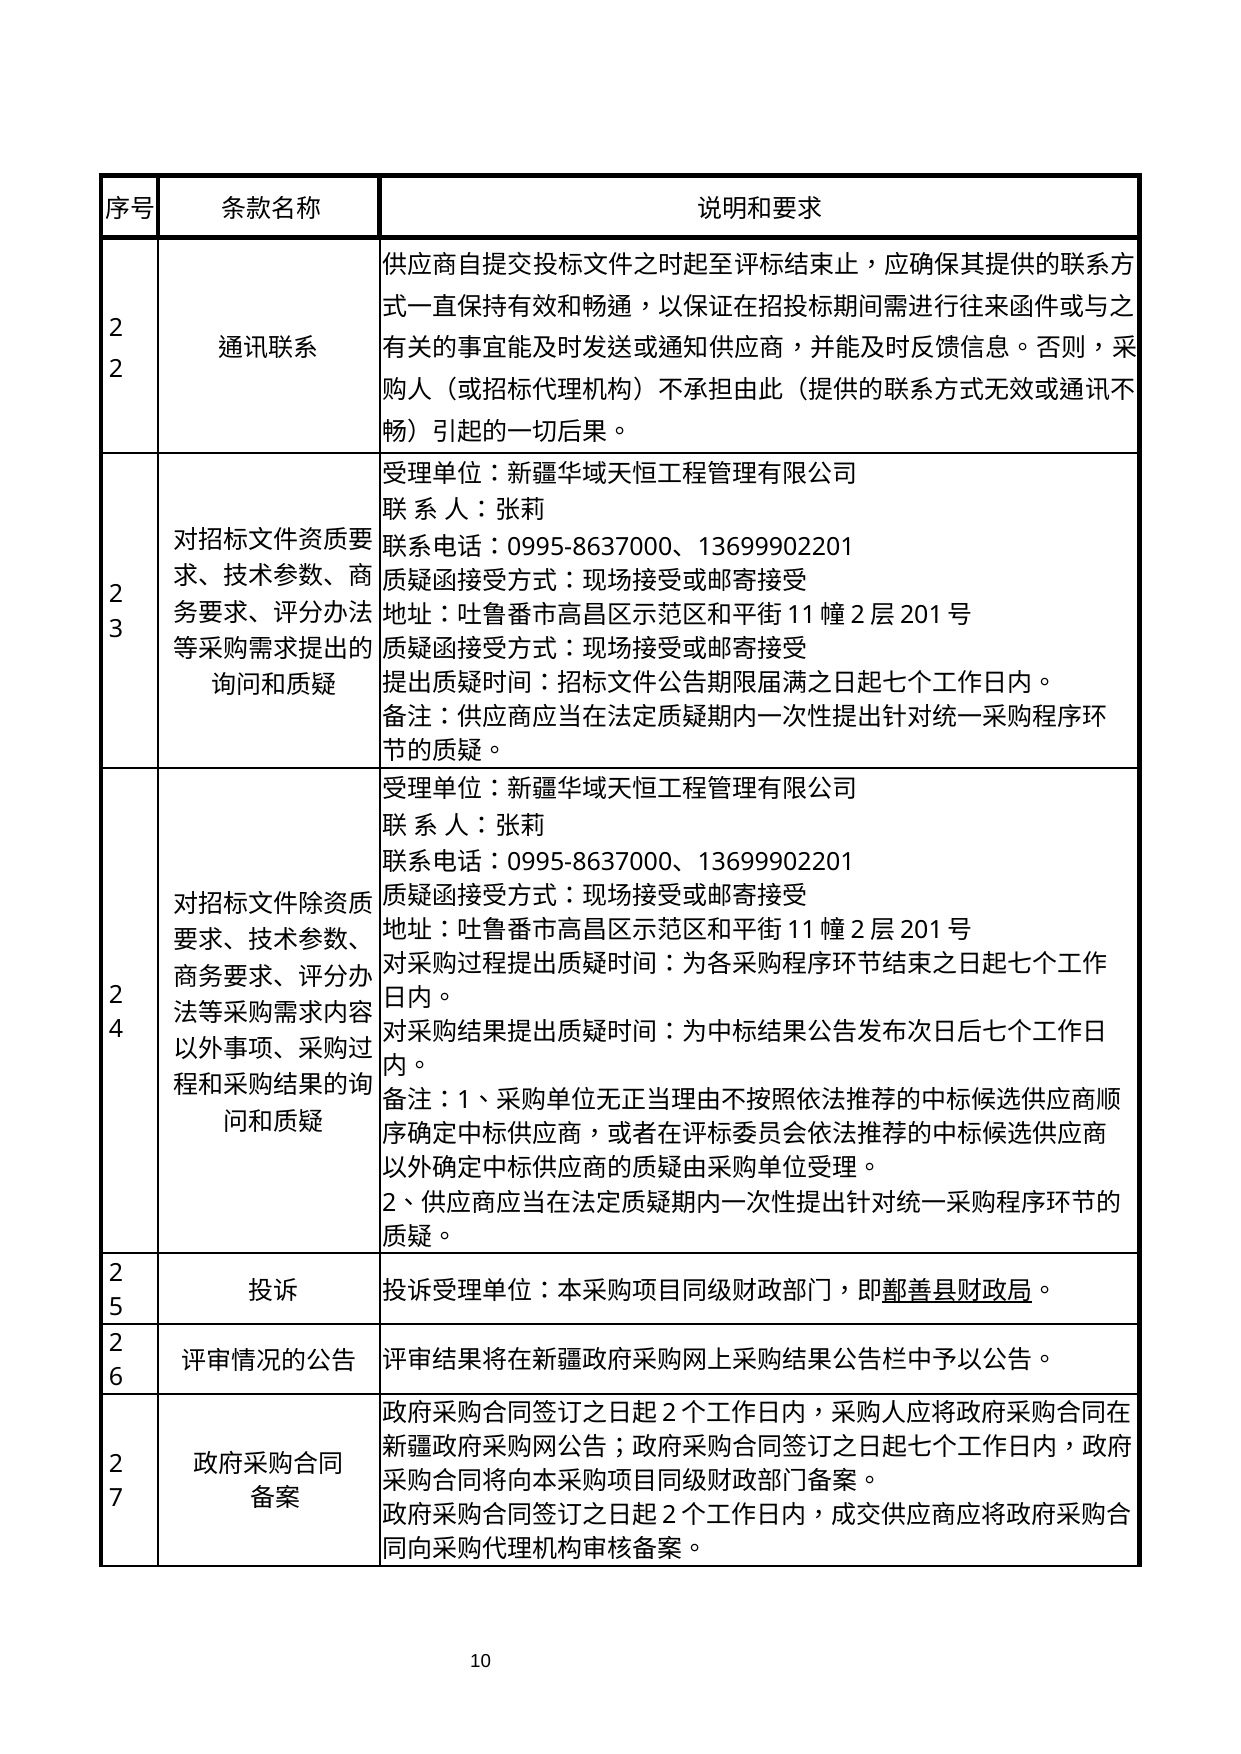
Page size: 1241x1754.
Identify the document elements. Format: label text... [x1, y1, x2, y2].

table_cell 25 [103, 1254, 157, 1322]
table_cell 24 [103, 769, 157, 1252]
table_cell 23 [103, 454, 157, 767]
table_header 说明和要求 [382, 178, 1137, 235]
table_cell 27 [103, 1395, 157, 1565]
table_cell 评审结果将在新疆政府采购网上采购结果公告栏中予以公告。 [381, 1325, 1137, 1393]
table_cell 对招标文件资质要求、技术参数、商务要求、评分办法等采购需求提出的询问和质疑 [159, 454, 379, 767]
table_cell 政府采购合同签订之日起2个工作日内，采购人应将政府采购合同在新疆政府采购网公告；政府采购合同签订之日起七个工作日内，政府采购合同将向本采购项目同级财政部门备案。 政府采购合同签订之日起2个工作日内，成交供应商应将政府采购合同向采购代理机构审核备案。 [381, 1395, 1137, 1565]
table_cell 供应商自提交投标文件之时起至评标结束止，应确保其提供的联系方式一直保持有效和畅通，以保证在招投标期间需进行往来函件或与之有关的事宜能及时发送或通知供应商，并能及时反馈信息。否则，采购人（或招标代理机构）不承担由此（提供的联系方式无效或通讯不畅）引起的一切后果。 [381, 240, 1137, 452]
table_header 序号 [103, 178, 156, 235]
table_cell 通讯联系 [159, 240, 379, 452]
table_cell 投诉 [159, 1254, 379, 1322]
table_cell 评审情况的公告 [159, 1325, 379, 1393]
table_cell 26 [103, 1325, 157, 1393]
table_cell 政府采购合同 备案 [159, 1395, 379, 1565]
table_cell 对招标文件除资质要求、技术参数、商务要求、评分办法等采购需求内容以外事项、采购过程和采购结果的询问和质疑 [159, 769, 379, 1252]
table_cell 受理单位：新疆华域天恒工程管理有限公司 联 系 人：张莉 联系电话：0995-8637000、13699902201 质疑函接受方式：现场接受或邮寄接受 地址：吐鲁番市高昌区示范区和平街11幢2层201号 质疑函接受方式：现场接受或邮寄接受 提出质疑时间：招标文件公告期限届满之日起七个工作日内。 备注：供应商应当在法定质疑期内一次性提出针对统一采购程序环节的质疑。 [381, 454, 1137, 767]
table_cell 投诉受理单位：本采购项目同级财政部门，即鄯善县财政局。 [381, 1254, 1137, 1322]
table_cell 受理单位：新疆华域天恒工程管理有限公司 联 系 人：张莉 联系电话：0995-8637000、13699902201 质疑函接受方式：现场接受或邮寄接受 地址：吐鲁番市高昌区示范区和平街11幢2层201号 对采购过程提出质疑时间：为各采购程序环节结束之日起七个工作日内。 对采购结果提出质疑时间：为中标结果公告发布次日后七个工作日内。 备注：1、采购单位无正当理由不按照依法推荐的中标候选供应商顺序确定中标供应商，或者在评标委员会依法推荐的中标候选供应商以外确定中标供应商的质疑由采购单位受理。 2、供应商应当在法定质疑期内一次性提出针对统一采购程序环节的质疑。 [381, 769, 1137, 1252]
table_cell 22 [103, 240, 157, 452]
table_header 条款名称 [160, 178, 377, 235]
